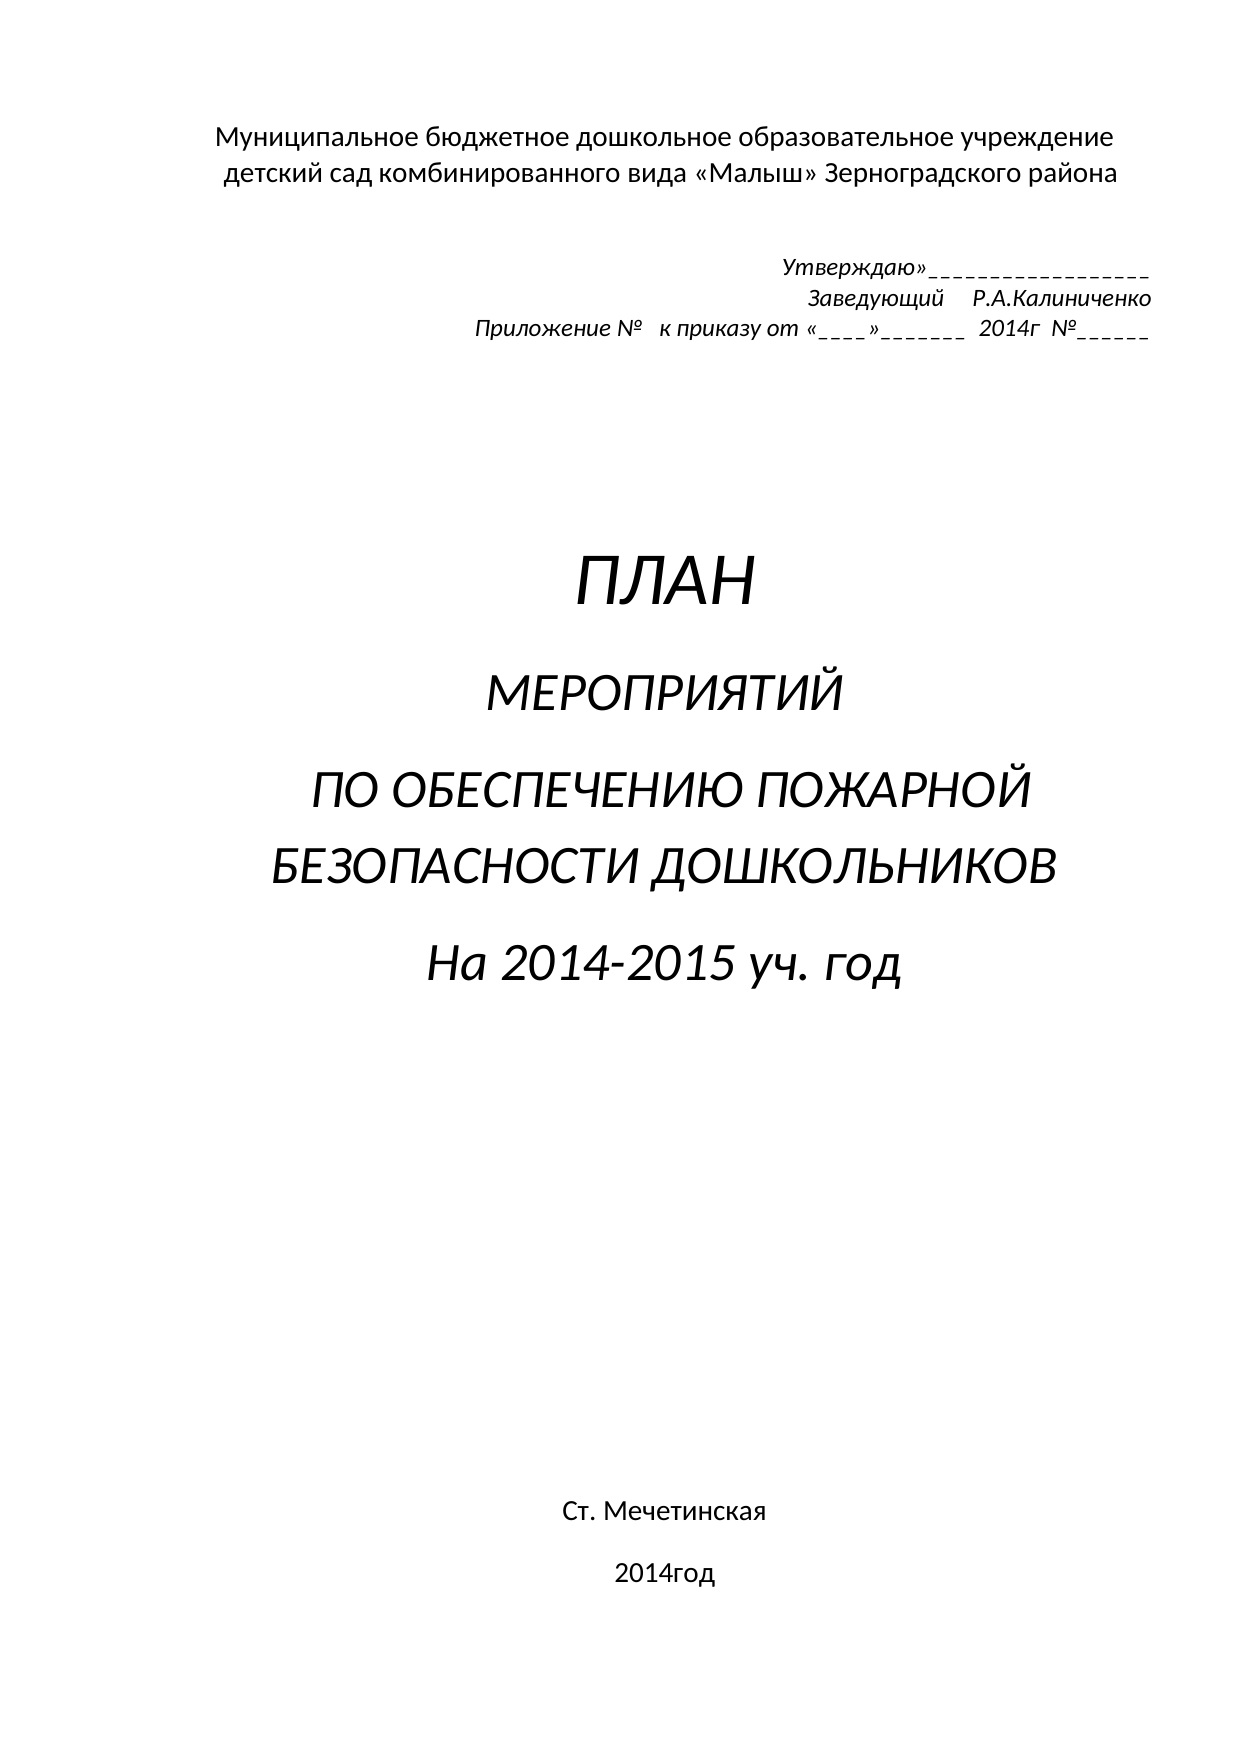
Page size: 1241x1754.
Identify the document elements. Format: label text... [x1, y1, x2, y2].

text МЕРОПРИЯТИЙ [177, 658, 1152, 724]
text На 2014-2015 уч. год [177, 928, 1152, 994]
text Приложение № к приказу от «____»_______ 2014г №______ [177, 312, 1152, 343]
text ПО ОБЕСПЕЧЕНИЮ ПОЖАРНОЙ БЕЗОПАСНОСТИ ДОШКОЛЬНИКОВ [177, 755, 1152, 897]
text Утверждаю»__________________ [177, 251, 1152, 282]
text Муниципальное бюджетное дошкольное образовательное учреждение [177, 118, 1152, 154]
text Ст. Мечетинская [177, 1492, 1152, 1528]
text 2014год [177, 1554, 1152, 1589]
text ПЛАН [177, 532, 1152, 623]
text детский сад комбинированного вида «Малыш» Зерноградского района [177, 154, 1152, 189]
text Заведующий Р.А.Калиниченко [177, 282, 1152, 312]
